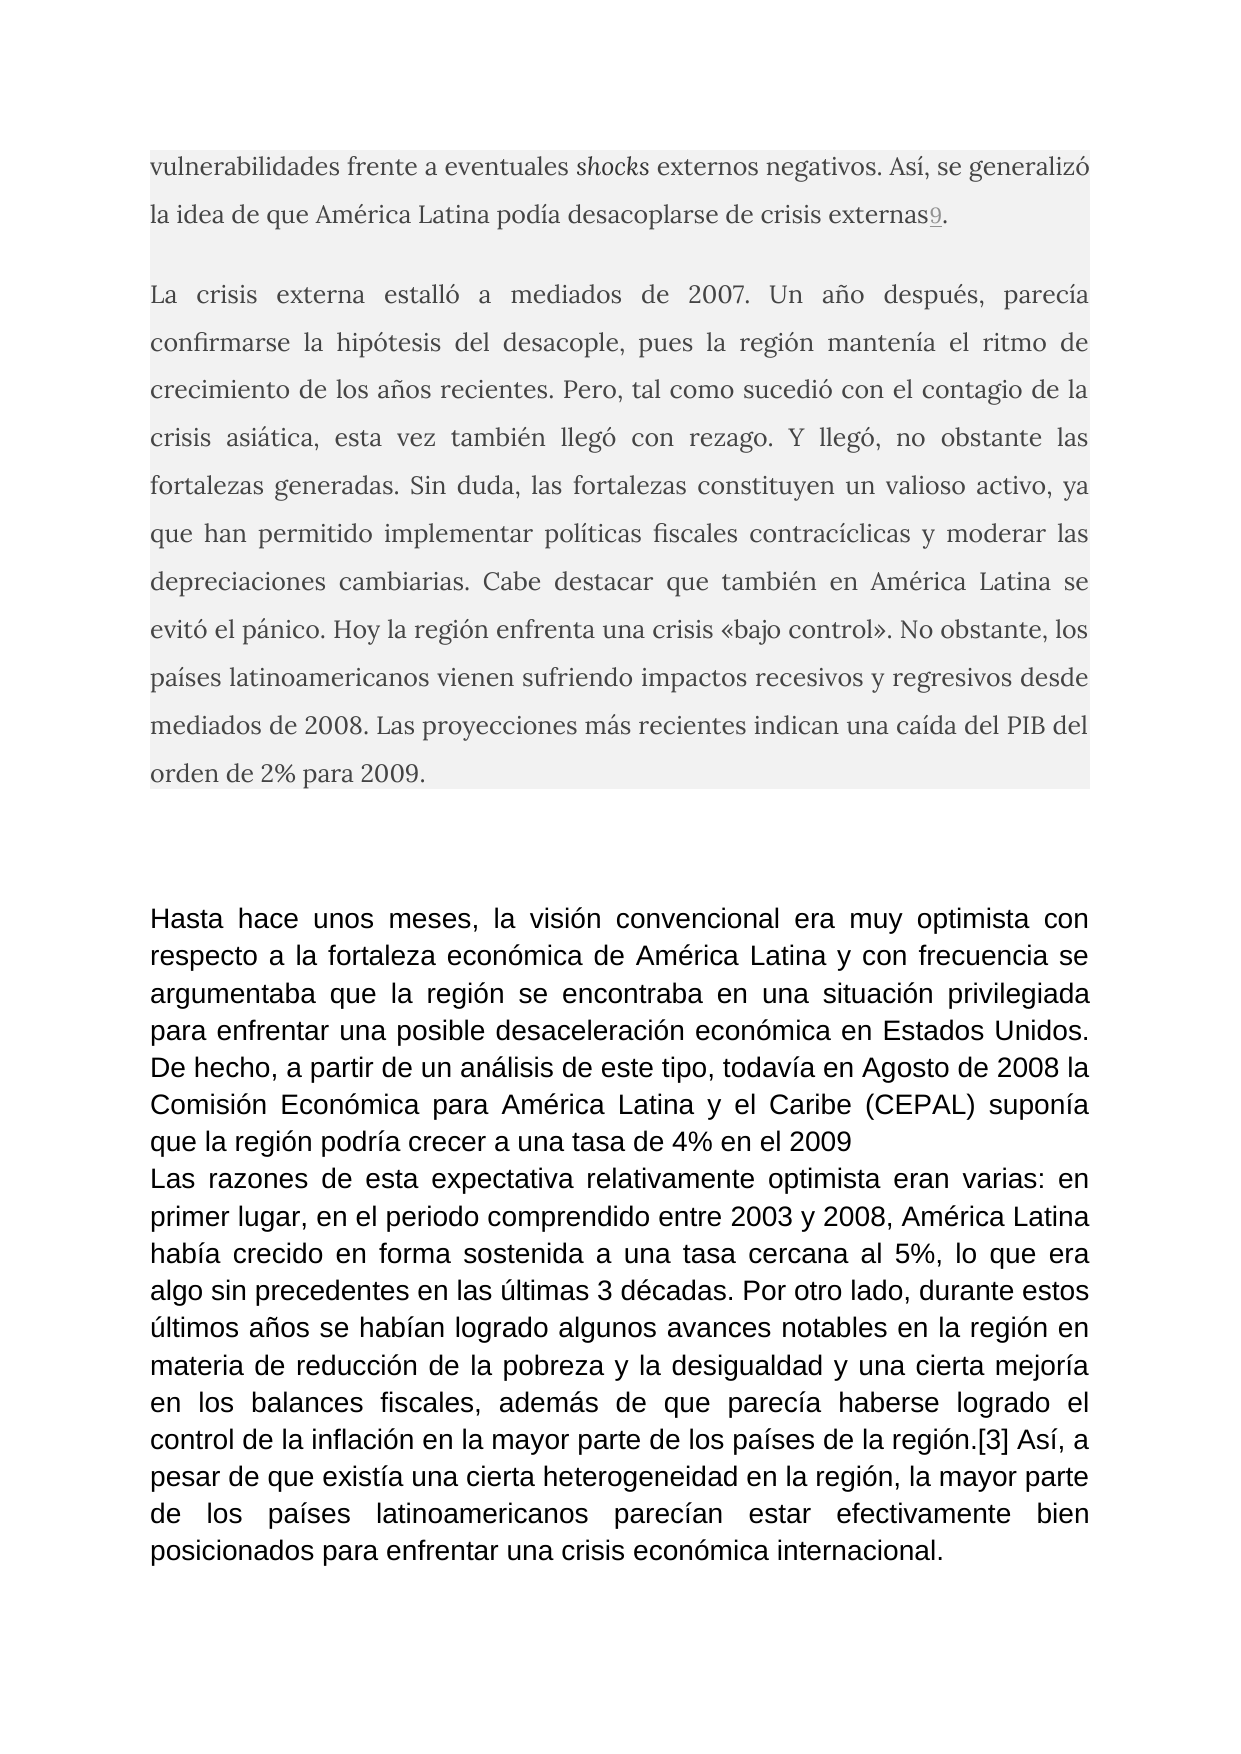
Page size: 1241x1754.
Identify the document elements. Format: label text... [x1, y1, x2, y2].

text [150, 150, 1090, 231]
text La crisis externa estalló a mediados de 2007. Un año después, parecía confirmarse la hipótesis del desacople, pues la región mantenía el ritmo de crecimiento de los años recientes. Pero, tal como sucedió con el contagio de la crisis asiática, esta vez también llegó con rezago. Y llegó, no obstante las fortalezas generadas. Sin duda, las fortalezas constituyen un valioso activo, ya que han permitido implementar políticas fiscales contracíclicas y moderar las depreciaciones cambiarias. Cabe destacar que también en América Latina se evitó el pánico. Hoy la región enfrenta una crisis «bajo control». No obstante, los países latinoamericanos vienen sufriendo impactos recesivos y regresivos desde mediados de 2008. Las proyecciones más recientes indican una caída del PIB del orden de 2% para 2009. [150, 278, 1090, 789]
text Las razones de esta expectativa relativamente optimista eran varias: en primer lugar, en el periodo comprendido entre 2003 y 2008, América Latina había crecido en forma sostenida a una tasa cercana al 5%, lo que era algo sin precedentes en las últimas 3 décadas. Por otro lado, durante estos últimos años se habían logrado algunos avances notables en la región en materia de reducción de la pobreza y la desigualdad y una cierta mejoría en los balances fiscales, además de que parecía haberse logrado el control de la inflación en la mayor parte de los países de la región.[3] Así, a pesar de que existía una cierta heterogeneidad en la región, la mayor parte de los países latinoamericanos parecían estar efectivamente bien posicionados para enfrentar una crisis económica internacional. [150, 1162, 1090, 1600]
text Hasta hace unos meses, la visión convencional era muy optimista con respecto a la fortaleza económica de América Latina y con frecuencia se argumentaba que la región se encontraba en una situación privilegiada para enfrentar una posible desaceleración económica en Estados Unidos. De hecho, a partir de un análisis de este tipo, todavía en Agosto de 2008 la Comisión Económica para América Latina y el Caribe (CEPAL) suponía que la región podría crecer a una tasa de 4% en el 2009 [150, 902, 1090, 1158]
